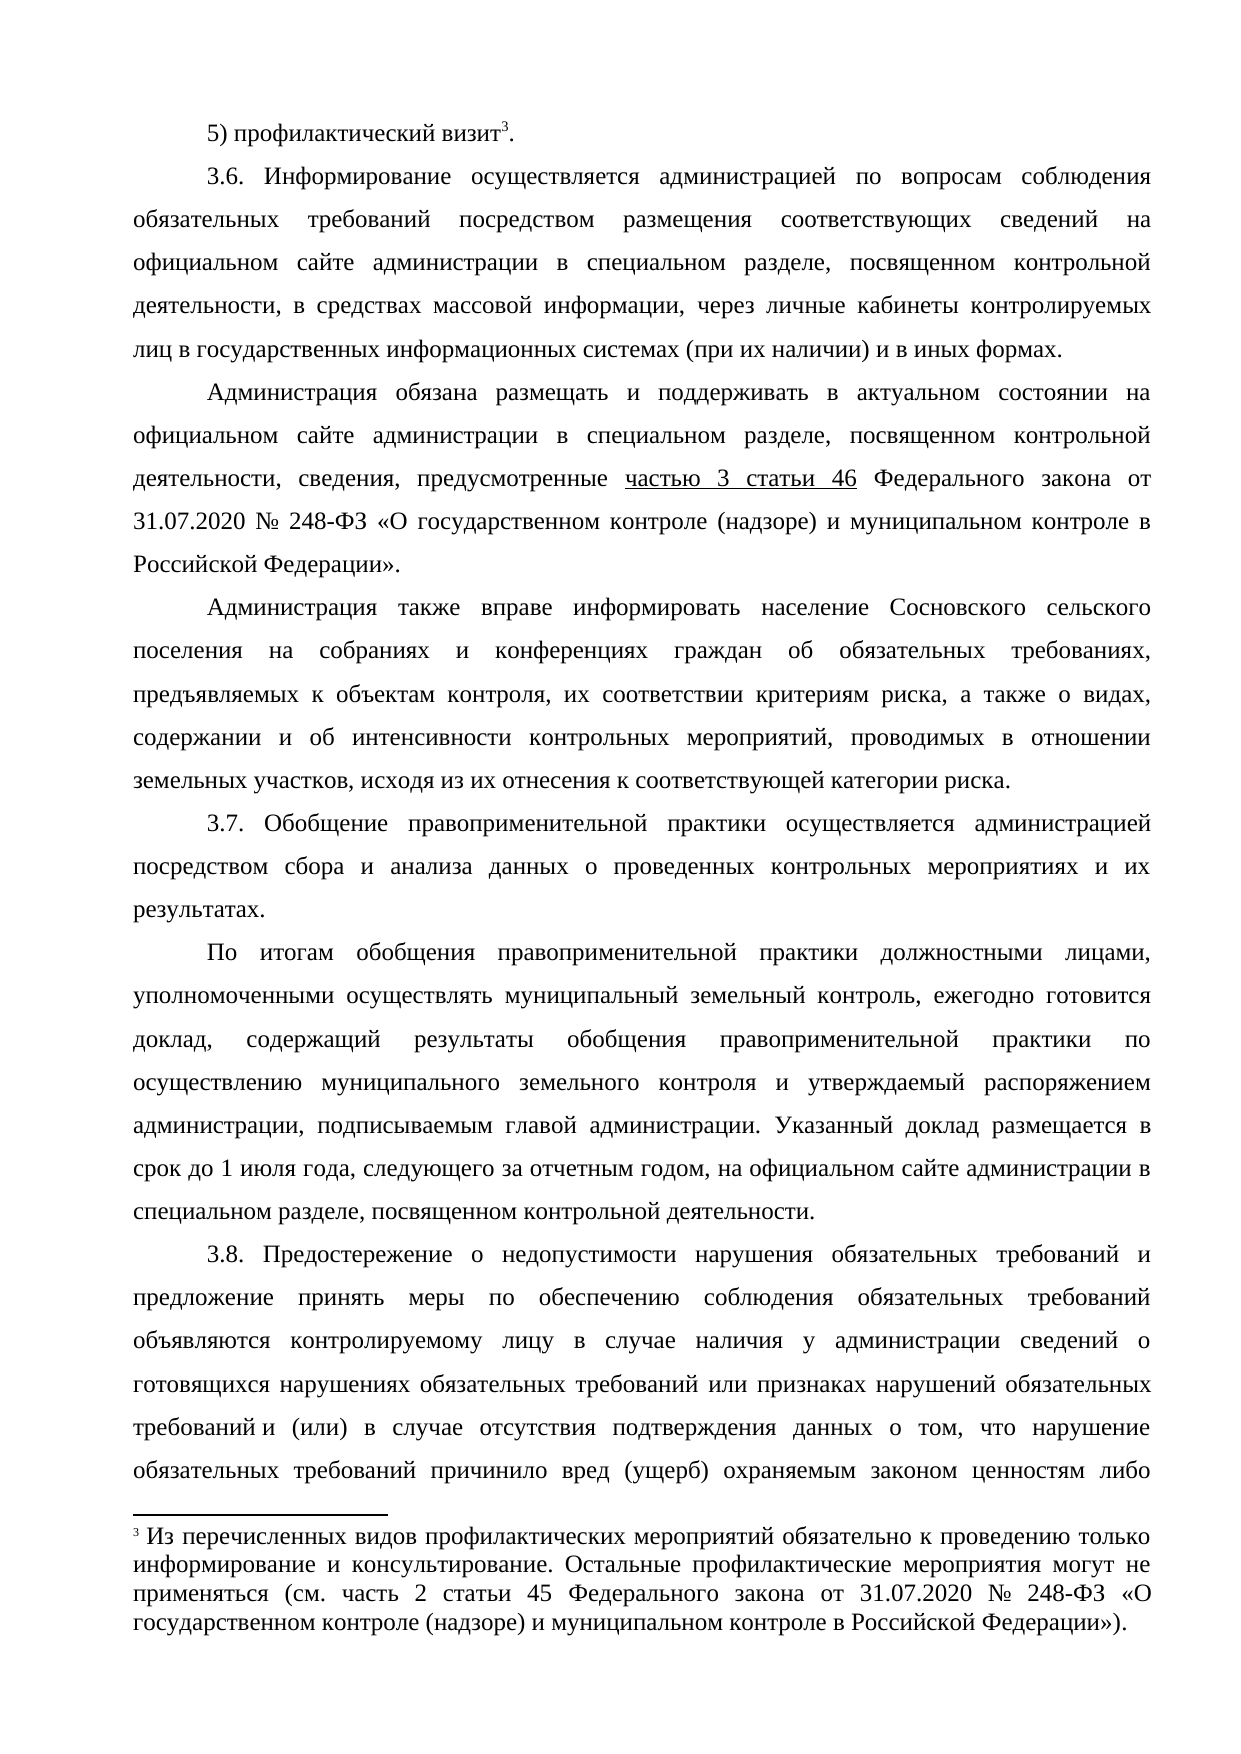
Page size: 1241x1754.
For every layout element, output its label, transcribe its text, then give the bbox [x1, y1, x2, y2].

text Администрация также вправе информировать население Сосновского сельского поселения на собраниях и конференциях граждан об обязательных требованиях, предъявляемых к объектам контроля, их соответствии критериям риска, а также о видах, содержании и об интенсивности контрольных мероприятий, проводимых в отношении земельных участков, исходя из их отнесения к соответствующей категории риска. [133, 592, 1152, 794]
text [133, 1239, 1152, 1484]
text Администрация обязана размещать и поддерживать в актуальном состоянии на официальном сайте администрации в специальном разделе, посвященном контрольной деятельности, сведения, предусмотренные частью 3 статьи 46 Федерального закона от 31.07.2020 № 248-ФЗ «О государственном контроле (надзоре) и муниципальном контроле в Российской Федерации». [133, 377, 1152, 578]
text 3.7. Обобщение правоприменительной практики осуществляется администрацией посредством сбора и анализа данных о проведенных контрольных мероприятиях и их результатах. [133, 808, 1152, 923]
text 3.6. Информирование осуществляется администрацией по вопросам соблюдения обязательных требований посредством размещения соответствующих сведений на официальном сайте администрации в специальном разделе, посвященном контрольной деятельности, в средствах массовой информации, через личные кабинеты контролируемых лиц в государственных информационных системах (при их наличии) и в иных формах. [133, 161, 1152, 362]
text 5) профилактический визит. [133, 118, 1152, 147]
text По итогам обобщения правоприменительной практики должностными лицами, уполномоченными осуществлять муниципальный земельный контроль, ежегодно готовится доклад, содержащий результаты обобщения правоприменительной практики по осуществлению муниципального земельного контроля и утверждаемый распоряжением администрации, подписываемым главой администрации. Указанный доклад размещается в срок до 1 июля года, следующего за отчетным годом, на официальном сайте администрации в специальном разделе, посвященном контрольной деятельности. [133, 937, 1152, 1225]
